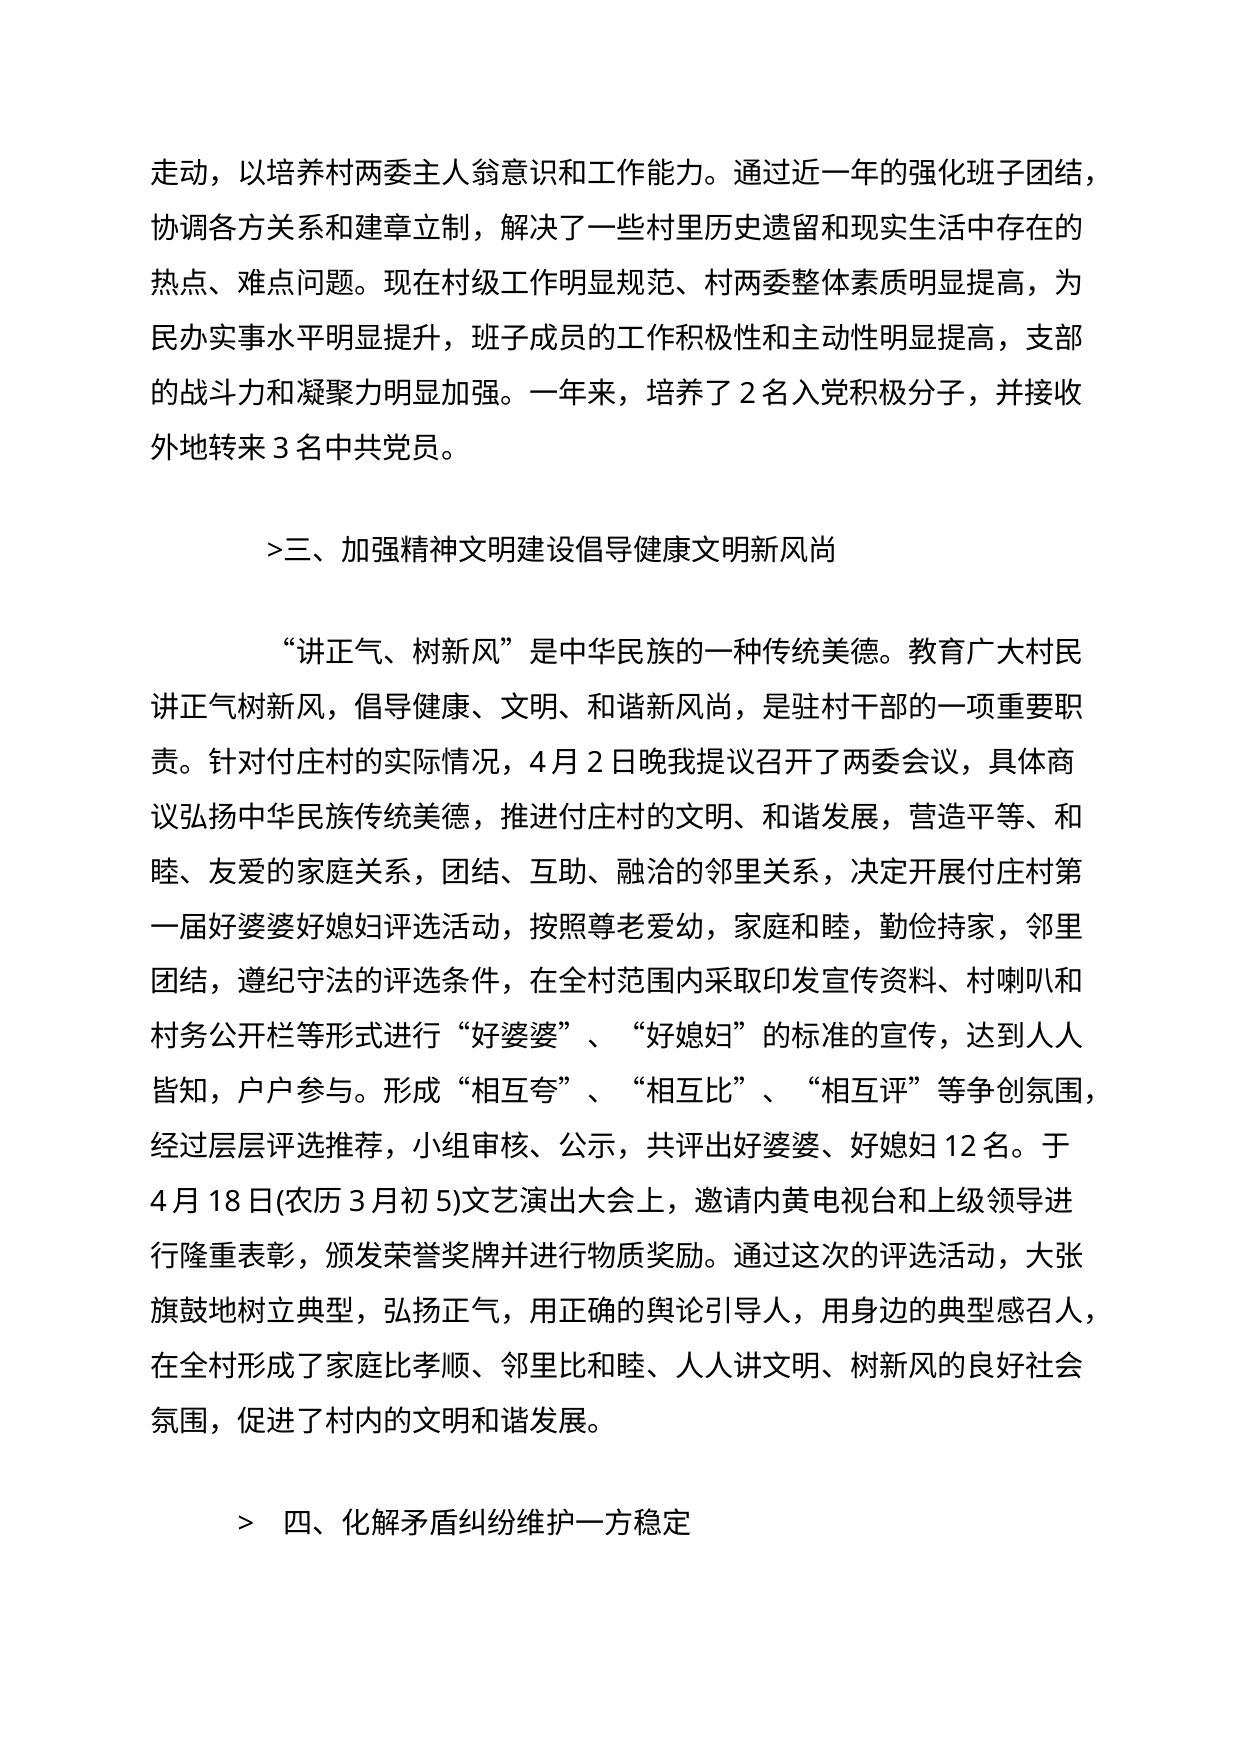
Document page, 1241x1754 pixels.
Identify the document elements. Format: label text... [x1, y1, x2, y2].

text “讲正气、树新风”是中华民族的一种传统美德。教育广大村民讲正气树新风，倡导健康、文明、和谐新风尚，是驻村干部的一项重要职责。针对付庄村的实际情况，4月2日晚我提议召开了两委会议，具体商议弘扬中华民族传统美德，推进付庄村的文明、和谐发展，营造平等、和睦、友爱的家庭关系，团结、互助、融洽的邻里关系，决定开展付庄村第一届好婆婆好媳妇评选活动，按照尊老爱幼，家庭和睦，勤俭持家，邻里团结，遵纪守法的评选条件，在全村范围内采取印发宣传资料、村喇叭和村务公开栏等形式进行“好婆婆”、“好媳妇”的标准的宣传，达到人人皆知，户户参与。形成“相互夸”、“相互比”、“相互评”等争创氛围，经过层层评选推荐，小组审核、公示，共评出好婆婆、好媳妇12名。于4月18日(农历3月初5)文艺演出大会上，邀请内黄电视台和上级领导进行隆重表彰，颁发荣誉奖牌并进行物质奖励。通过这次的评选活动，大张旗鼓地树立典型，弘扬正气，用正确的舆论引导人，用身边的典型感召人，在全村形成了家庭比孝顺、邻里比和睦、人人讲文明、树新风的良好社会氛围，促进了村内的文明和谐发展。 [150, 628, 1090, 1440]
text > 四、化解矛盾纠纷维护一方稳定 [150, 1499, 1090, 1542]
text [150, 150, 1090, 467]
text >三、加强精神文明建设倡导健康文明新风尚 [150, 527, 1090, 569]
